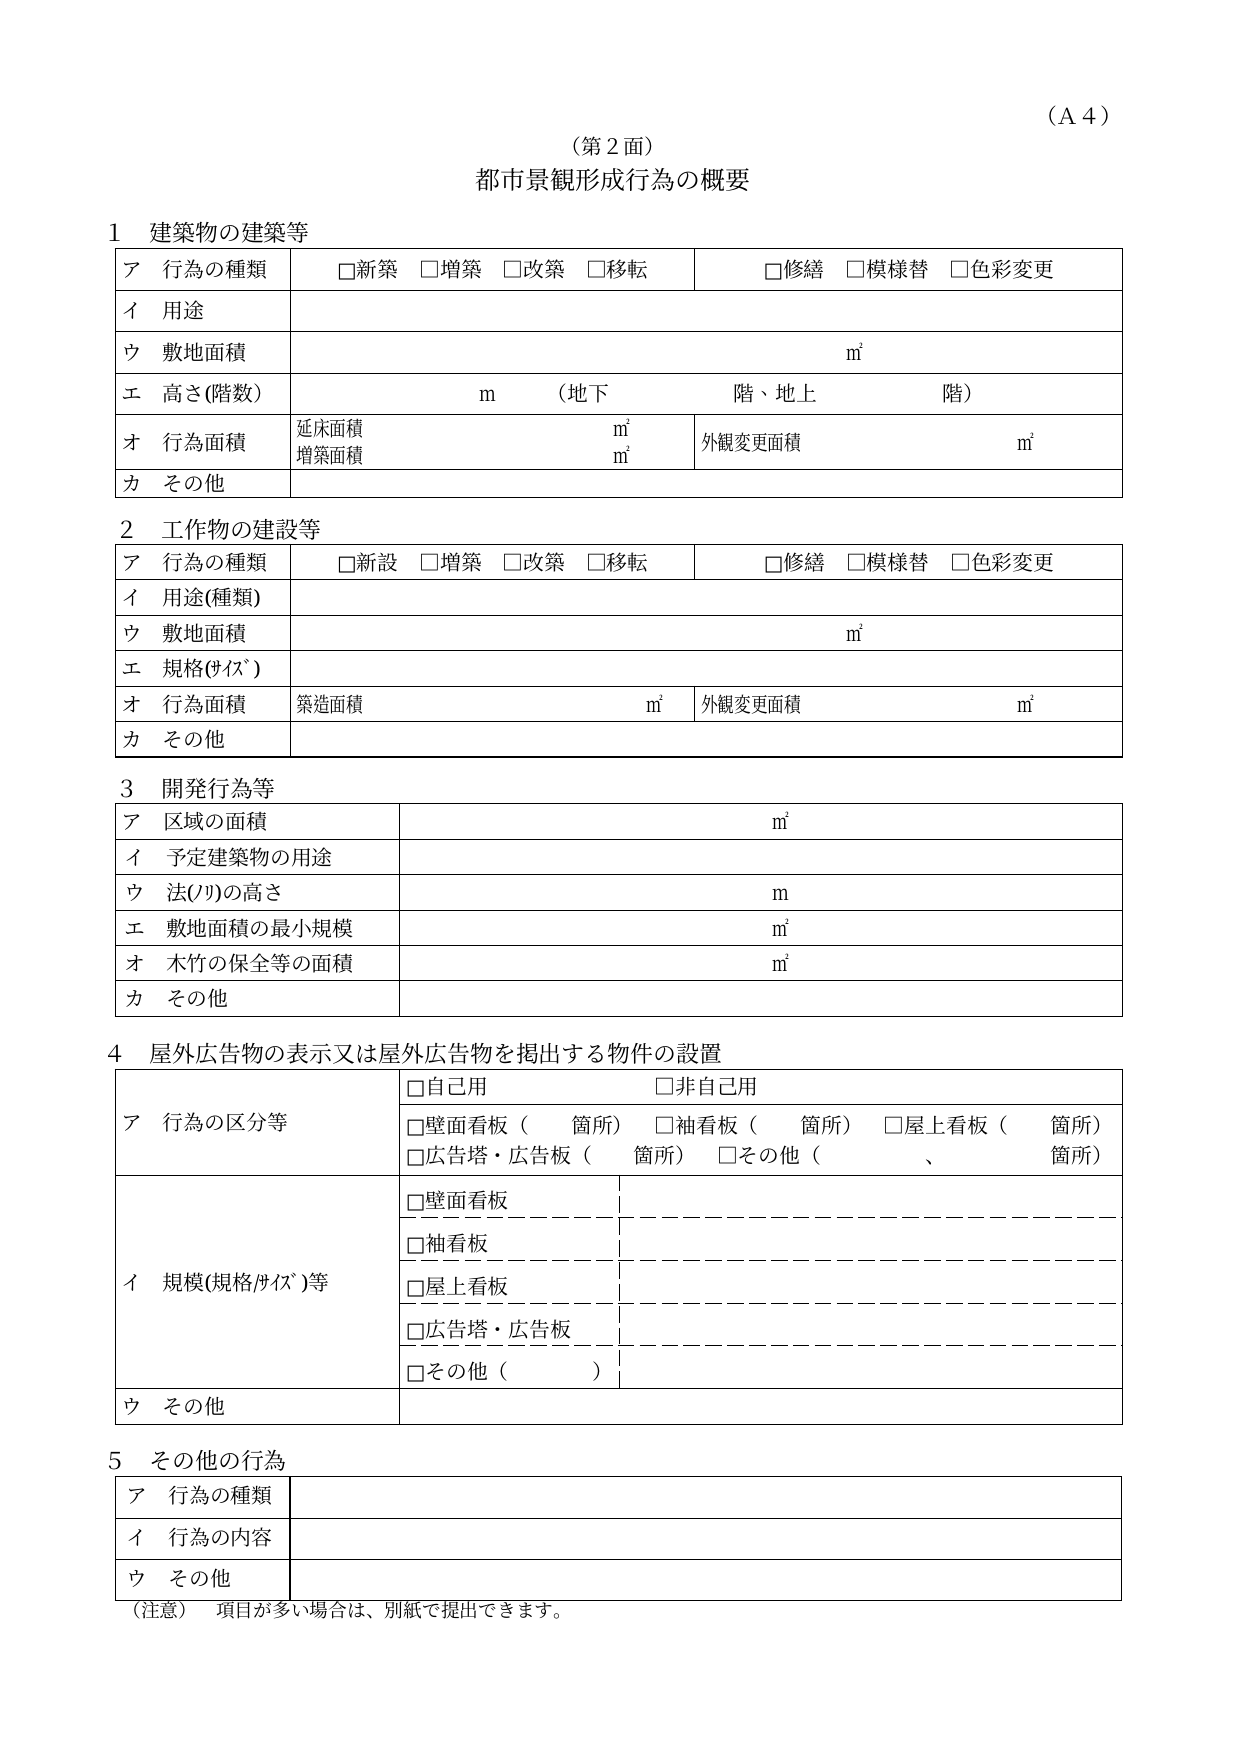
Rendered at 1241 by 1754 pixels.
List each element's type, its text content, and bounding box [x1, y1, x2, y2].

text （注意） 項目が多い場合は、別紙で提出できます。 [103, 1601, 1122, 1622]
table_header □修繕 □模様替 □色彩変更 [695, 249, 1122, 290]
table_cell 築造面積 ㎡ [291, 687, 694, 721]
table_cell □屋上看板 [400, 1260, 619, 1303]
table_cell エ 高さ(階数） [116, 374, 290, 414]
table_cell □袖看板 [400, 1217, 619, 1260]
table_cell [619, 1303, 1122, 1345]
table_cell エ 規格(ｻｲｽﾞ) [116, 651, 290, 686]
table_cell オ 行為面積 [116, 415, 290, 469]
table_cell □壁面看板 [400, 1176, 619, 1217]
table_cell [619, 1176, 1122, 1217]
table_cell [291, 470, 1122, 497]
table_header □自己用 □非自己用 [400, 1070, 1122, 1104]
table_cell ウ その他 [116, 1389, 399, 1423]
table_cell 延床面積 ㎡ 増築面積 ㎡ [291, 415, 694, 469]
text ５ その他の行為 [103, 1443, 1122, 1476]
table_cell イ 用途 [116, 291, 290, 331]
table_cell [291, 722, 1122, 756]
table_header ア 行為の区分等 [116, 1070, 399, 1174]
table_cell イ 用途(種類) [116, 580, 290, 615]
table_cell ウ その他 [116, 1560, 289, 1600]
text （第２面） [103, 131, 1122, 161]
table_cell ウ 法(ﾉﾘ)の高さ [116, 875, 399, 909]
table_cell ウ 敷地面積 [116, 332, 290, 372]
table_cell ２ 工作物の建設等 [115, 498, 1122, 544]
table_cell □その他（ ） [400, 1345, 619, 1388]
table_cell [400, 840, 1122, 874]
table_cell [291, 1519, 1121, 1559]
table_cell オ 行為面積 [116, 687, 290, 721]
table_cell ウ 敷地面積 [116, 616, 290, 650]
table_cell 外観変更面積 ㎡ [695, 415, 1122, 469]
table_cell ㎡ [291, 332, 1122, 372]
table_cell 外観変更面積 ㎡ [695, 687, 1122, 721]
table_cell □修繕 □模様替 □色彩変更 [695, 545, 1122, 579]
table_cell オ 木竹の保全等の面積 [116, 946, 399, 980]
table_cell カ その他 [116, 722, 290, 756]
table_cell [291, 651, 1122, 686]
table_cell ㎡ [291, 616, 1122, 650]
table_cell イ 規模(規格/ｻｲｽﾞ)等 [116, 1176, 399, 1388]
table_cell ３ 開発行為等 [115, 758, 1122, 803]
table_cell [619, 1217, 1122, 1260]
table_cell [291, 291, 1122, 331]
table_cell [291, 1560, 1121, 1600]
table_cell □広告塔・広告板 [400, 1303, 619, 1345]
table_cell カ その他 [116, 470, 290, 497]
text １ 建築物の建築等 [103, 215, 1122, 248]
table_header ア 行為の種類 [116, 249, 290, 290]
table_cell カ その他 [116, 981, 399, 1016]
table_header [291, 1477, 1121, 1517]
text 都市景観形成行為の概要 [103, 161, 1122, 197]
text （Ａ４） [103, 99, 1122, 131]
table_header □新築 □増築 □改築 □移転 [291, 249, 694, 290]
table_cell ア 区域の面積 [116, 804, 399, 839]
table_cell イ 予定建築物の用途 [116, 840, 399, 874]
table_cell [619, 1345, 1122, 1388]
table_cell ｍ [400, 875, 1122, 909]
table_cell [619, 1260, 1122, 1303]
table_cell イ 行為の内容 [116, 1519, 289, 1559]
table_cell ㎡ [400, 946, 1122, 980]
table_cell ア 行為の種類 [116, 545, 290, 579]
table_cell [400, 981, 1122, 1016]
table_cell □壁面看板（ 箇所） □袖看板（ 箇所） □屋上看板（ 箇所） □広告塔・広告板（ 箇所） □その他（ 、 箇所） [400, 1105, 1122, 1174]
table_cell □新設 □増築 □改築 □移転 [291, 545, 694, 579]
table_cell ｍ （地下 階、地上 階） [291, 374, 1122, 414]
table_cell [291, 580, 1122, 615]
table_cell [400, 1389, 1122, 1423]
table_cell ㎡ [400, 911, 1122, 945]
table_header ア 行為の種類 [116, 1477, 289, 1517]
table_cell ㎡ [400, 804, 1122, 839]
text ４ 屋外広告物の表示又は屋外広告物を掲出する物件の設置 [103, 1036, 1110, 1068]
table_cell エ 敷地面積の最小規模 [116, 911, 399, 945]
